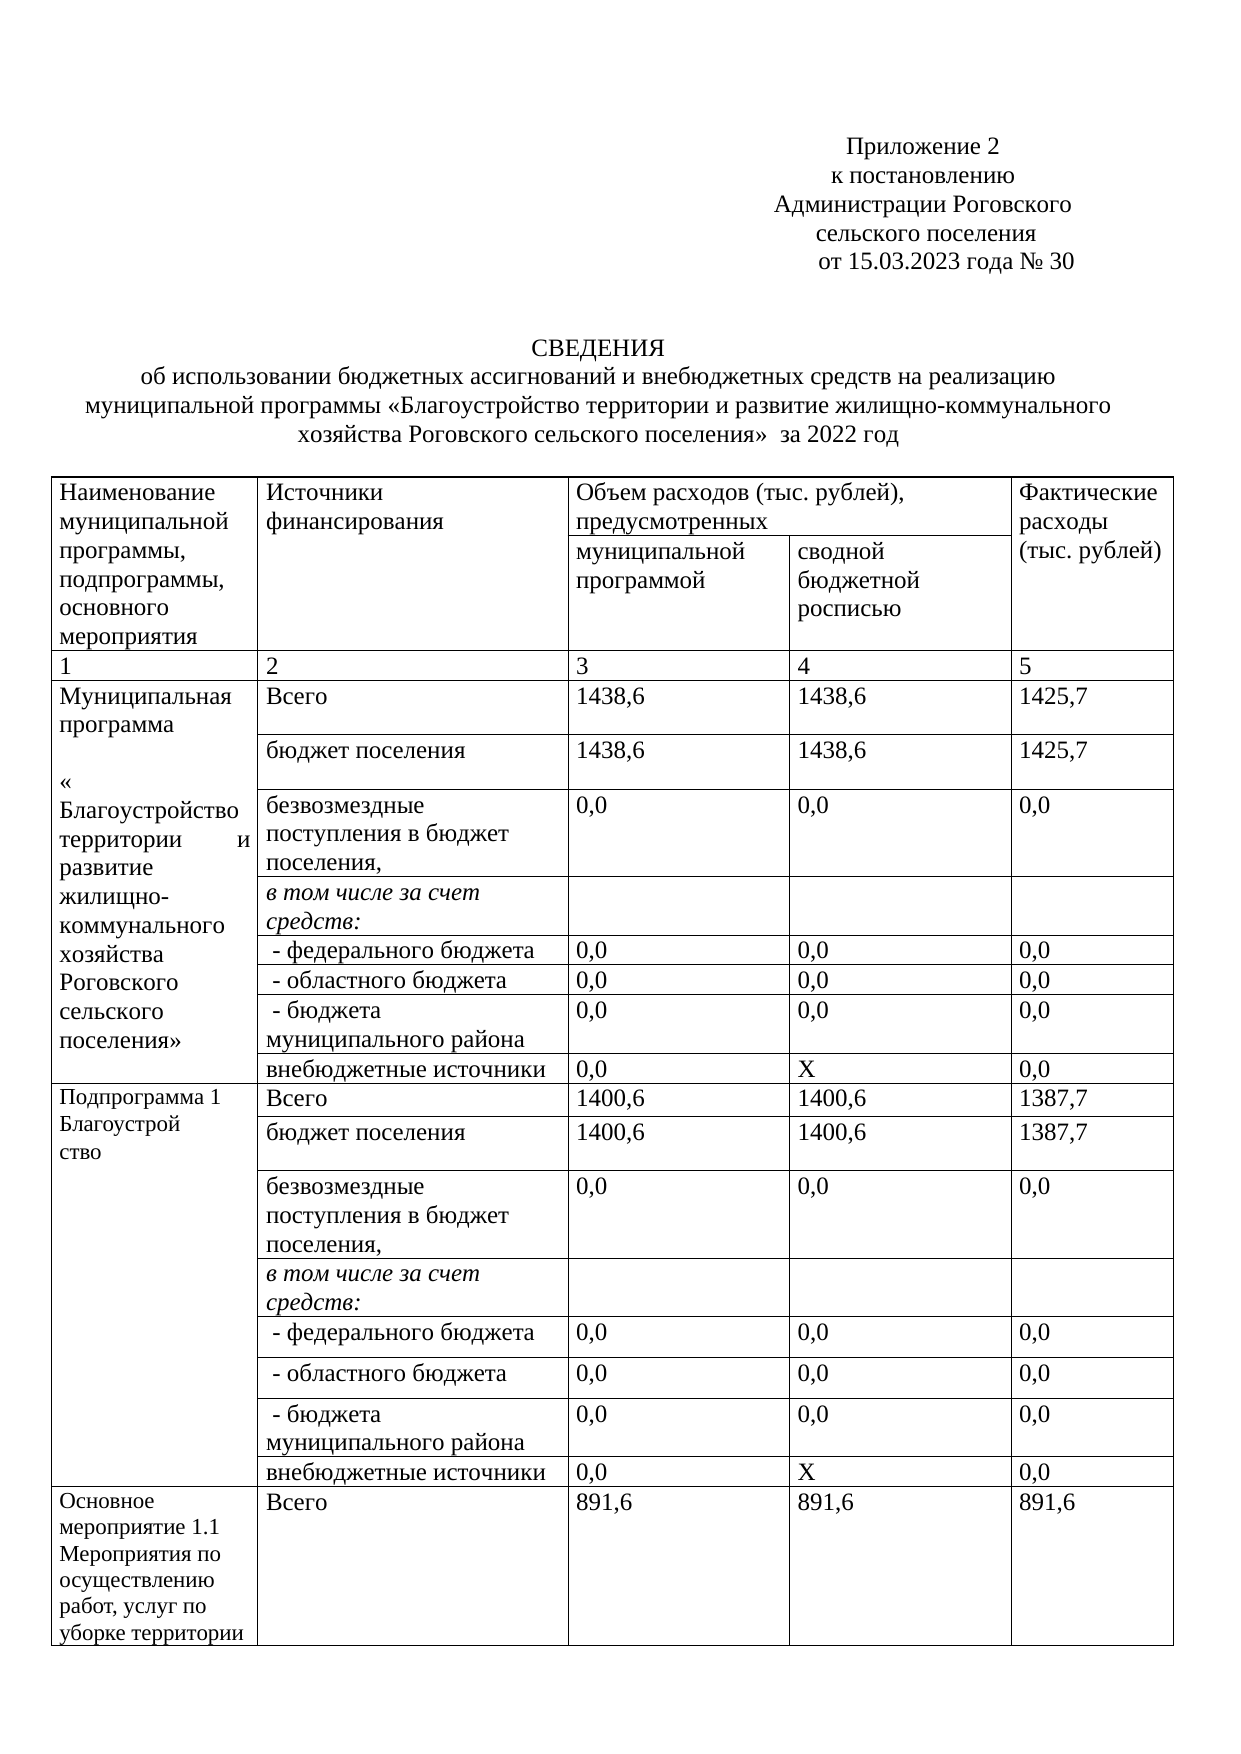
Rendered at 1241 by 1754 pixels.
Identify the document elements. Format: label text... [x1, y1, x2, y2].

table_cell 0,0 [790, 1358, 1011, 1398]
table_cell в том числе за счет средств: [258, 877, 568, 934]
text к постановлению [29, 160, 1166, 189]
table_cell 0,0 [569, 936, 789, 964]
table_cell Всего [258, 1487, 568, 1645]
text СВЕДЕНИЯ [29, 333, 1166, 361]
table_cell 0,0 [1012, 965, 1173, 994]
table_cell [569, 1259, 789, 1316]
table_cell 0,0 [1012, 1171, 1173, 1257]
table_cell 1 [52, 651, 257, 680]
table_cell 0,0 [1012, 1399, 1173, 1456]
text Приложение 2 [29, 131, 1166, 160]
text об использовании бюджетных ассигнований и внебюджетных средств на реализацию [29, 361, 1166, 390]
table_cell Х [790, 1457, 1011, 1486]
table_cell бюджет поселения [258, 735, 568, 789]
text от 15.03.2023 года № 30 [29, 246, 1116, 275]
table_cell 0,0 [569, 1054, 789, 1082]
table_cell в том числе за счет средств: [258, 1259, 568, 1316]
text Администрации Роговского [29, 189, 1166, 218]
table_cell 1400,6 [569, 1117, 789, 1170]
table_cell Всего [258, 681, 568, 734]
table_cell 1400,6 [790, 1084, 1011, 1116]
table_cell - федерального бюджета [258, 936, 568, 964]
table_header Наименование муниципальной программы, подпрограммы, основного мероприятия [52, 478, 257, 650]
table_cell 0,0 [790, 995, 1011, 1053]
table_cell Муниципальная программа «Благоустройство территории и развитие жилищно-коммунального хозяйства Роговского сельского поселения» [52, 681, 257, 1082]
table_cell 0,0 [569, 995, 789, 1053]
table_cell 0,0 [569, 790, 789, 876]
text муниципальной программы «Благоустройство территории и развитие жилищно-коммунального хозяйства Роговского сельского поселения» за 2022 год [29, 390, 1166, 448]
table_cell безвозмездные поступления в бюджет поселения, [258, 1171, 568, 1257]
table_cell Х [790, 1054, 1011, 1082]
table_cell бюджет поселения [258, 1117, 568, 1170]
table_cell 1438,6 [790, 735, 1011, 789]
table_cell 891,6 [1012, 1487, 1173, 1645]
table_cell 1438,6 [790, 681, 1011, 734]
table_cell [1012, 1259, 1173, 1316]
table_cell 1425,7 [1012, 735, 1173, 789]
table_cell 1387,7 [1012, 1117, 1173, 1170]
table_cell 4 [790, 651, 1011, 680]
table_header Объем расходов (тыс. рублей), предусмотренных [569, 478, 1011, 535]
table_cell сводной бюджетной росписью [790, 536, 1011, 650]
table_cell 0,0 [1012, 995, 1173, 1053]
table_cell Всего [258, 1084, 568, 1116]
table_cell 0,0 [569, 1317, 789, 1357]
table_cell 0,0 [1012, 790, 1173, 876]
table_cell 0,0 [1012, 1317, 1173, 1357]
table_cell 3 [569, 651, 789, 680]
table_cell 1438,6 [569, 681, 789, 734]
table_cell - бюджета муниципального района [258, 995, 568, 1053]
table_cell - областного бюджета [258, 965, 568, 994]
table_cell 0,0 [1012, 1358, 1173, 1398]
table_cell 0,0 [569, 1171, 789, 1257]
table_cell 0,0 [569, 1358, 789, 1398]
table_cell 0,0 [790, 936, 1011, 964]
table_cell - областного бюджета [258, 1358, 568, 1398]
table_cell 1400,6 [790, 1117, 1011, 1170]
table_cell 1425,7 [1012, 681, 1173, 734]
table_cell 2 [258, 651, 568, 680]
table_header Источники финансирования [258, 478, 568, 650]
table_cell - федерального бюджета [258, 1317, 568, 1357]
table_cell 1400,6 [569, 1084, 789, 1116]
table_cell внебюджетные источники [258, 1457, 568, 1486]
table_cell 0,0 [1012, 1054, 1173, 1082]
table_cell [1012, 877, 1173, 934]
table_cell Подпрограмма 1 Благоустройство [52, 1084, 257, 1486]
table_cell безвозмездные поступления в бюджет поселения, [258, 790, 568, 876]
table_cell 0,0 [790, 1317, 1011, 1357]
table_cell [790, 1259, 1011, 1316]
table_cell 1438,6 [569, 735, 789, 789]
table_cell Основное мероприятие 1.1 Мероприятия по осуществлению работ, услуг по уборке территории поселения [52, 1487, 257, 1645]
table_cell 0,0 [790, 1171, 1011, 1257]
table_cell 0,0 [569, 1399, 789, 1456]
table_cell 0,0 [569, 1457, 789, 1486]
table_cell - бюджета муниципального района [258, 1399, 568, 1456]
table_cell внебюджетные источники [258, 1054, 568, 1082]
table_cell [569, 877, 789, 934]
table_header Фактические расходы (тыс. рублей) [1012, 478, 1173, 650]
table_cell 0,0 [1012, 1457, 1173, 1486]
table_cell 0,0 [569, 965, 789, 994]
table_cell 0,0 [790, 965, 1011, 994]
table_cell 0,0 [790, 1399, 1011, 1456]
table_cell 1387,7 [1012, 1084, 1173, 1116]
table_cell 891,6 [790, 1487, 1011, 1645]
table_cell 0,0 [1012, 936, 1173, 964]
table_cell 0,0 [790, 790, 1011, 876]
table_cell муниципальной программой [569, 536, 789, 650]
table_cell [790, 877, 1011, 934]
table_cell 891,6 [569, 1487, 789, 1645]
text сельского поселения [29, 218, 1166, 246]
table_cell 5 [1012, 651, 1173, 680]
